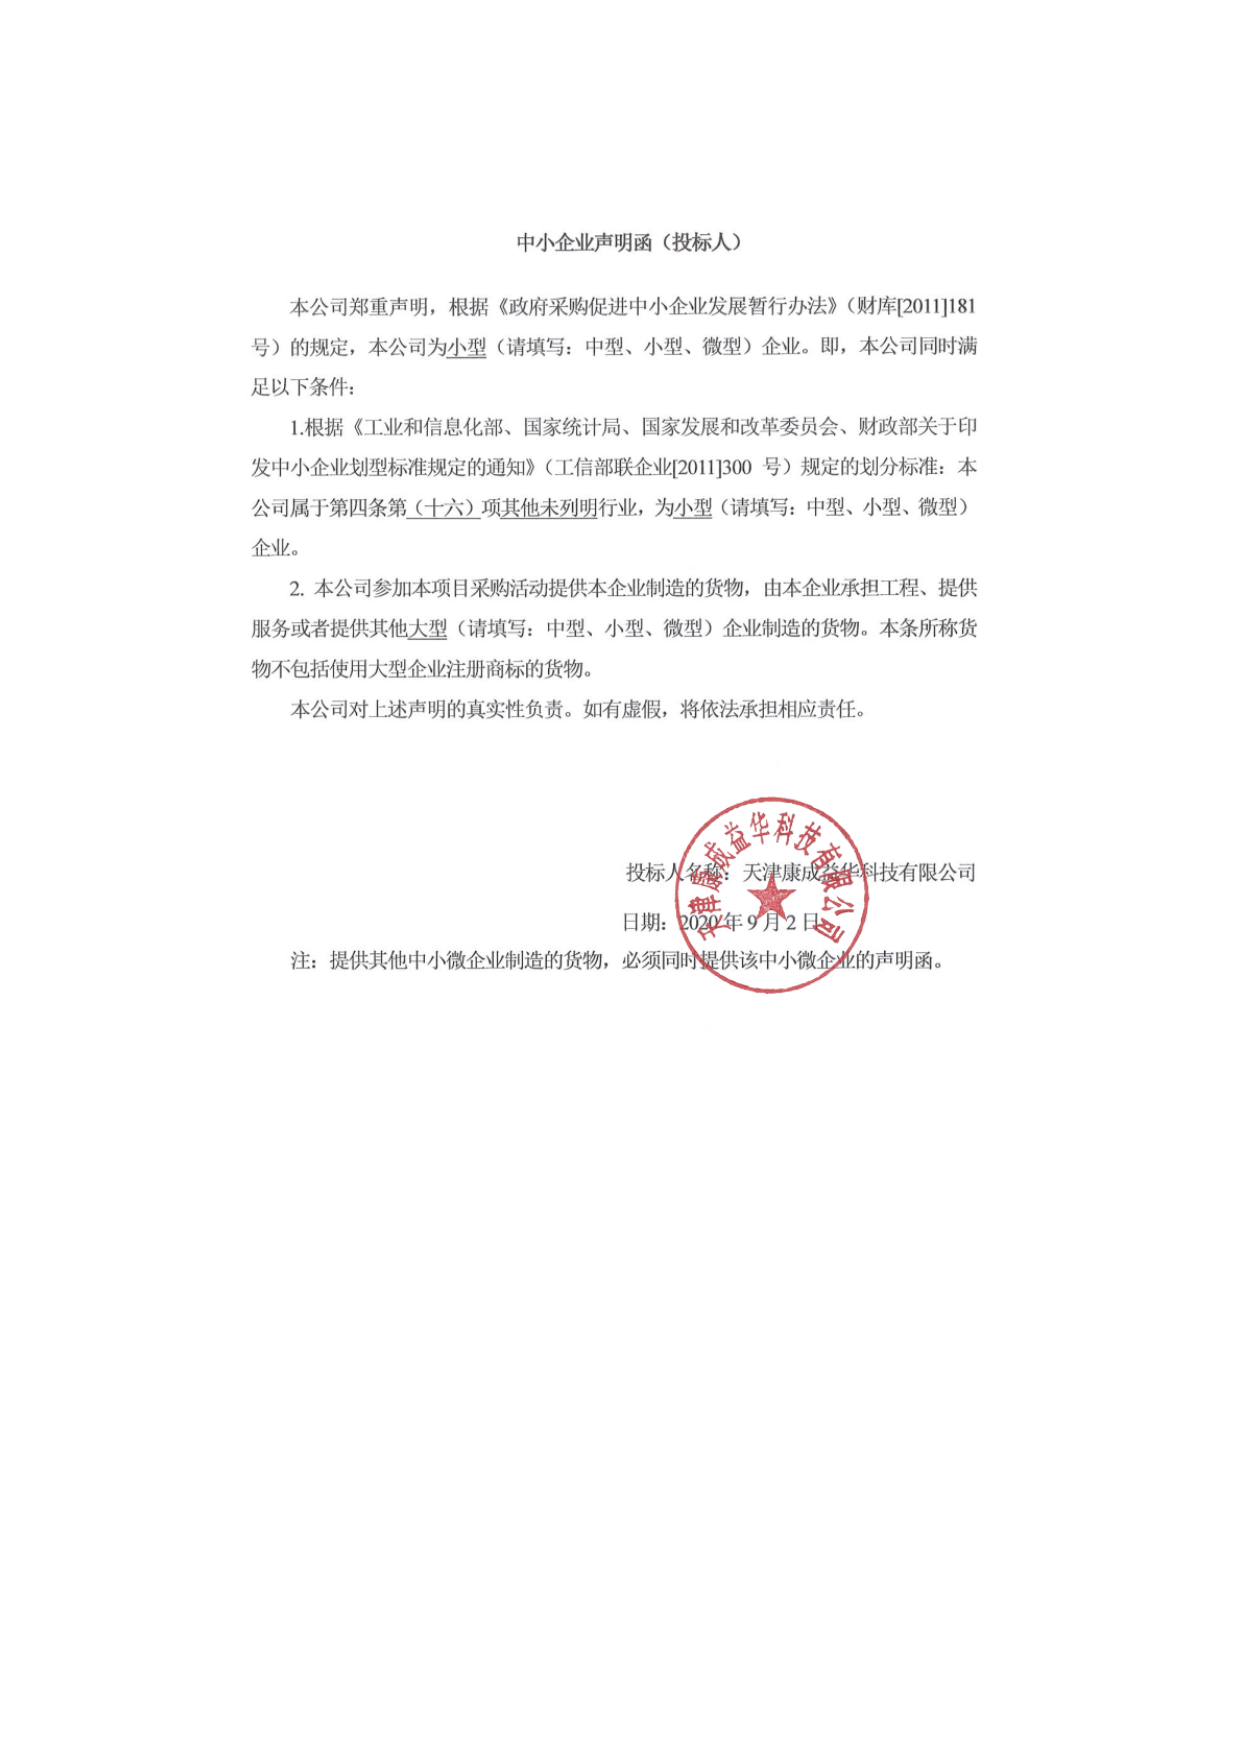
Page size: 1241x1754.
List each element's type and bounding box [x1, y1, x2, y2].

picture [187, 162, 1053, 1072]
